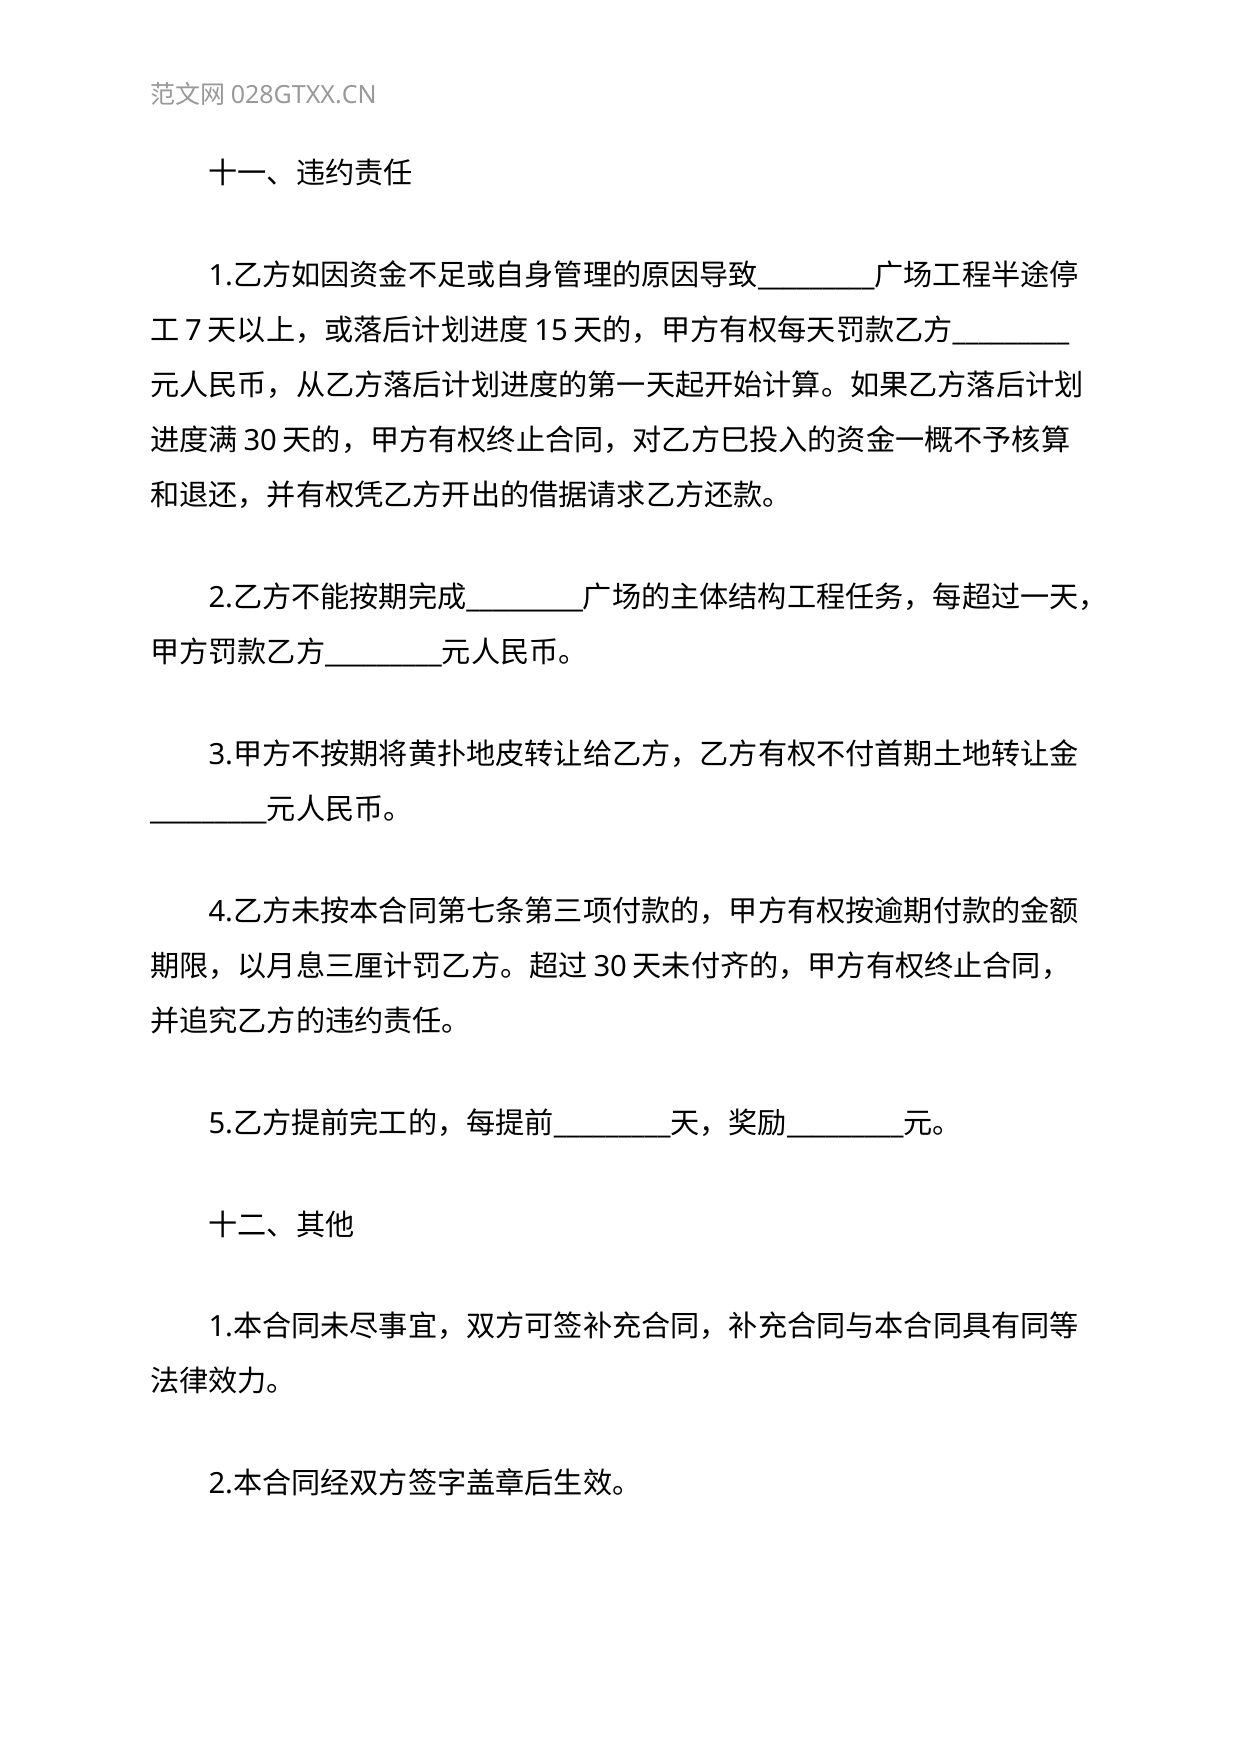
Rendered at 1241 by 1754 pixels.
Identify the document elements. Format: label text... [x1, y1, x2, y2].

text 1.乙方如因资金不足或自身管理的原因导致_________广场工程半途停工7天以上，或落后计划进度15天的，甲方有权每天罚款乙方_________元人民币，从乙方落后计划进度的第一天起开始计算。如果乙方落后计划进度满30天的，甲方有权终止合同，对乙方巳投入的资金一概不予核算和退还，并有权凭乙方开出的借据请求乙方还款。 [150, 252, 1090, 514]
text 3.甲方不按期将黄扑地皮转让给乙方，乙方有权不付首期土地转让金_________元人民币。 [150, 730, 1090, 828]
text 1.本合同未尽事宜，双方可签补充合同，补充合同与本合同具有同等法律效力。 [150, 1303, 1090, 1400]
text 2.乙方不能按期完成_________广场的主体结构工程任务，每超过一天，甲方罚款乙方_________元人民币。 [150, 573, 1090, 671]
text 十二、其他 [150, 1201, 1090, 1243]
text 2.本合同经双方签字盖章后生效。 [150, 1460, 1090, 1502]
text 4.乙方未按本合同第七条第三项付款的，甲方有权按逾期付款的金额期限，以月息三厘计罚乙方。超过30天未付齐的，甲方有权终止合同，并追究乙方的违约责任。 [150, 887, 1090, 1040]
text 5.乙方提前完工的，每提前_________天，奖励_________元。 [150, 1099, 1090, 1142]
text 十一、违约责任 [150, 150, 1090, 192]
